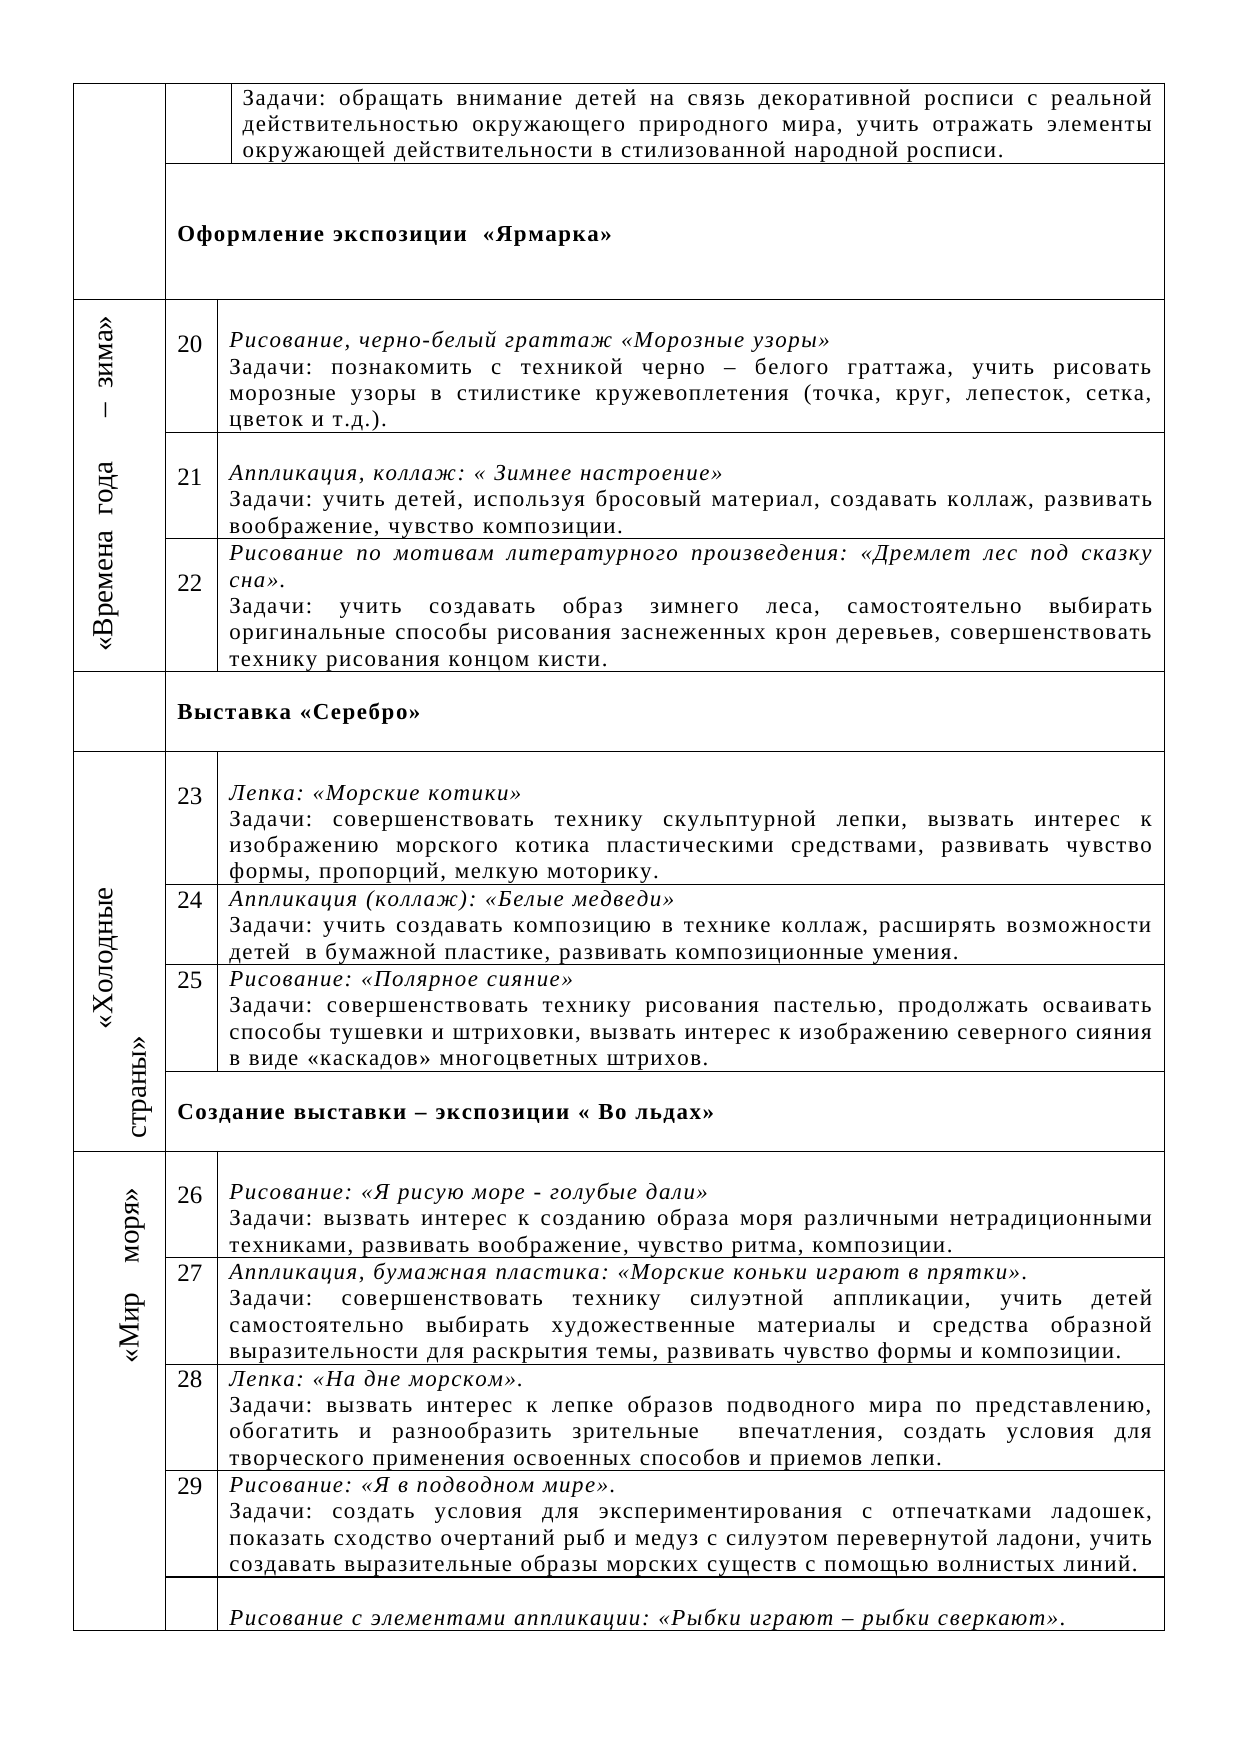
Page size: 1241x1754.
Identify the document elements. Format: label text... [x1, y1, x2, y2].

table_cell «Холодные страны» [74, 752, 165, 1151]
table_cell [74, 672, 165, 751]
table_cell «Мир моря» [74, 1152, 165, 1630]
table_cell Рисование: «Я в подводном мире». Задачи: создать условия для экспериментирования с отпечатками ладошек, показать сходство очертаний рыб и медуз с силуэтом перевернутой ладони, учить создавать выразительные образы морских существ с помощью волнистых линий. [218, 1471, 1164, 1576]
table_cell «Времена года – зима» [74, 300, 165, 671]
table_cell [218, 1578, 1164, 1630]
table_cell Создание выставки – экспозиции « Во льдах» [166, 1072, 1164, 1151]
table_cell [232, 84, 1164, 163]
table_cell 30 [166, 1578, 217, 1630]
table_cell 21 [166, 433, 217, 538]
table_cell Оформление экспозиции «Ярмарка» [166, 164, 1164, 299]
table_cell Рисование, черно-белый граттаж «Морозные узоры» Задачи: познакомить с техникой черно – белого граттажа, учить рисовать морозные узоры в стилистике кружевоплетения (точка, круг, лепесток, сетка, цветок и т.д.). [218, 300, 1164, 432]
table_cell 22 [166, 539, 217, 671]
table_cell 19 [166, 84, 231, 163]
table_cell 23 [166, 752, 217, 884]
table_cell 27 [166, 1258, 217, 1363]
table_cell Аппликация, коллаж: « Зимнее настроение» Задачи: учить детей, используя бросовый материал, создавать коллаж, развивать воображение, чувство композиции. [218, 433, 1164, 538]
table_cell Аппликация, бумажная пластика: «Морские коньки играют в прятки». Задачи: совершенствовать технику силуэтной аппликации, учить детей самостоятельно выбирать художественные материалы и средства образной выразительности для раскрытия темы, развивать чувство формы и композиции. [218, 1258, 1164, 1363]
table_cell Лепка: «Морские котики» Задачи: совершенствовать технику скульптурной лепки, вызвать интерес к изображению морского котика пластическими средствами, развивать чувство формы, пропорций, мелкую моторику. [218, 752, 1164, 884]
table_cell 29 [166, 1471, 217, 1576]
table_cell 25 [166, 965, 217, 1071]
table_cell Рисование: «Полярное сияние» Задачи: совершенствовать технику рисования пастелью, продолжать осваивать способы тушевки и штриховки, вызвать интерес к изображению северного сияния в виде «каскадов» многоцветных штрихов. [218, 965, 1164, 1071]
table_cell 28 [166, 1365, 217, 1470]
table_cell Рисование: «Я рисую море - голубые дали» Задачи: вызвать интерес к созданию образа моря различными нетрадиционными техниками, развивать воображение, чувство ритма, композиции. [218, 1152, 1164, 1257]
table_cell 20 [166, 300, 217, 432]
table_cell Лепка: «На дне морском». Задачи: вызвать интерес к лепке образов подводного мира по представлению, обогатить и разнообразить зрительные впечатления, создать условия для творческого применения освоенных способов и приемов лепки. [218, 1365, 1164, 1470]
table_cell Аппликация (коллаж): «Белые медведи» Задачи: учить создавать композицию в технике коллаж, расширять возможности детей в бумажной пластике, развивать композиционные умения. [218, 885, 1164, 964]
table_cell Выставка «Серебро» [166, 672, 1164, 751]
table_cell 24 [166, 885, 217, 964]
table_cell 26 [166, 1152, 217, 1257]
table_cell Рисование по мотивам литературного произведения: «Дремлет лес под сказку сна». Задачи: учить создавать образ зимнего леса, самостоятельно выбирать оригинальные способы рисования заснеженных крон деревьев, совершенствовать технику рисования концом кисти. [218, 539, 1164, 671]
